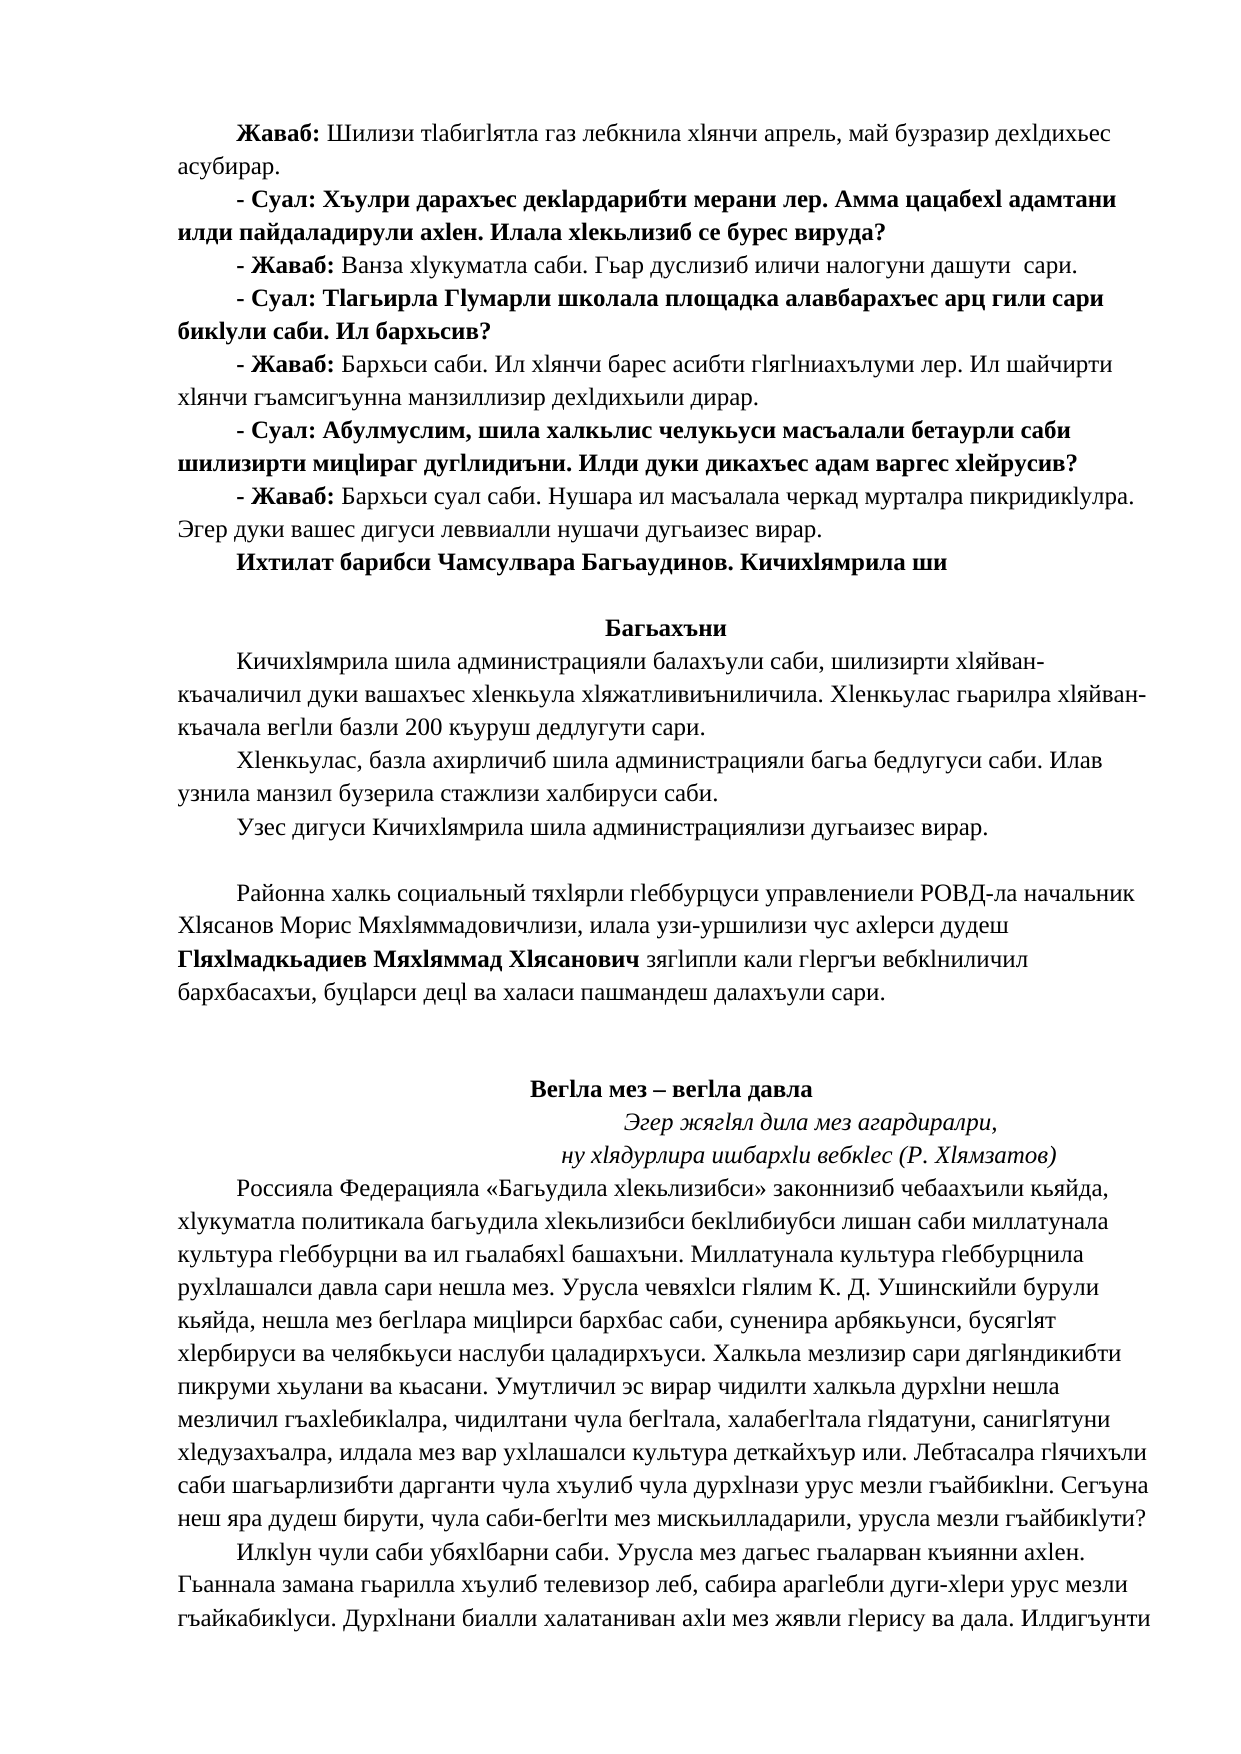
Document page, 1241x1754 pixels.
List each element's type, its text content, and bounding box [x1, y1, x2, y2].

text - Жаваб: Ванза хlукуматла саби. Гьар дуслизиб иличи налогуни дашути сари. [177, 250, 1152, 279]
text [177, 1537, 1152, 1631]
text - Жаваб: Бархьси саби. Ил хlянчи барес асибти гlягlниахълуми лер. Ил шайчирти хlянчи гъамсигъунна манзиллизир дехlдихьили дирар. [177, 349, 1152, 411]
text Районна халкь социальный тяхlярли гlеббурцуси управлениели РОВД-ла начальник Хlясанов Морис Мяхlяммадовичлизи, илала узи-уршилизи чус ахlерси дудеш Гlяхlмадкьадиев Мяхlяммад Хlясанович зягlипли кали гlергъи вебкlниличил бархбасахъи, буцlарси децl ва халаси пашмандеш далахъули сари. [177, 878, 1152, 1005]
text - Жаваб: Бархьси суал саби. Нушара ил масъалала черкад мурталра пикридикlулра. Эгер дуки вашес дигуси леввиалли нушачи дугьаизес вирар. [177, 481, 1152, 543]
text - Суал: Абулмуслим, шила халкьлис челукьуси масъалали бетаурли саби шилизирти мицlираг дугlлидиъни. Илди дуки дикахъес адам варгес хlейрусив? [177, 415, 1152, 477]
text Россияла Федерацияла «Багьудила хlекьлизибси» законнизиб чебаахъили кьяйда, хlукуматла политикала багьудила хlекьлизибси бекlлибиубси лишан саби миллатунала культура гlеббурцни ва ил гьалабяхl башахъни. Миллатунала культура гlеббурцнила рухlлашалси давла сари нешла мез. Урусла чевяхlси гlялим К. Д. Ушинскийли бурули кьяйда, нешла мез бегlлара мицlирси бархбас саби, суненира арбякьунси, бусягlят хlербируси ва челябкьуси наслуби цаладирхъуси. Халкьла мезлизир сари дягlяндикибти пикруми хьулани ва кьасани. Умутличил эс вирар чидилти халкьла дурхlни нешла мезличил гъахlебикlалра, чидилтани чула бегlтала, халабегlтала гlядатуни, санигlятуни хlедузахъалра, илдала мез вар ухlлашалси культура деткайхъур или. Лебтасалра гlячихъли саби шагьарлизибти дарганти чула хъулиб чула дурхlнази урус мезли гъайбикlни. Сегъуна неш яра дудеш бирути, чула саби-бегlти мез мискьилладарили, урусла мезли гъайбикlути? [177, 1173, 1152, 1532]
text Эгер жягlял дила мез агардиралри, [177, 1107, 1152, 1136]
text ну хlядурлира ишбархlи вебкlес (Р. Хlямзатов) [177, 1140, 1152, 1169]
text Ихтилат барибси Чамсулвара Багьаудинов. Кичихlямрила ши [177, 547, 1152, 576]
text Жаваб: Шилизи тlабигlятла газ лебкнила хlянчи апрель, май бузразир дехlдихьес асубирар. [177, 118, 1152, 180]
text Узес дигуси Кичихlямрила шила администрациялизи дугьаизес вирар. [177, 812, 1152, 840]
text Вегlла мез – вегlла давла [177, 1074, 1152, 1103]
text Хlенкьулас, базла ахирличиб шила администрацияли багьа бедлугуси саби. Илав узнила манзил бузерила стажлизи халбируси саби. [177, 746, 1152, 807]
text - Суал: Тlагьирла Гlумарли школала площадка алавбарахъес арц гили сари бикlули саби. Ил бархьсив? [177, 283, 1152, 345]
text Багьахъни [177, 613, 1152, 642]
text Кичихlямрила шила администрацияли балахъули саби, шилизирти хlяйван-къачаличил дуки вашахъес хlенкьула хlяжатливиъниличила. Хlенкьулас гьарилра хlяйван-къачала вегlли базли 200 къуруш дедлугути сари. [177, 646, 1152, 741]
text - Суал: Хъулри дарахъес декlардарибти мерани лер. Амма цацабехl адамтани илди пайдаладирули ахlен. Илала хlекьлизиб се бурес вируда? [177, 184, 1152, 246]
